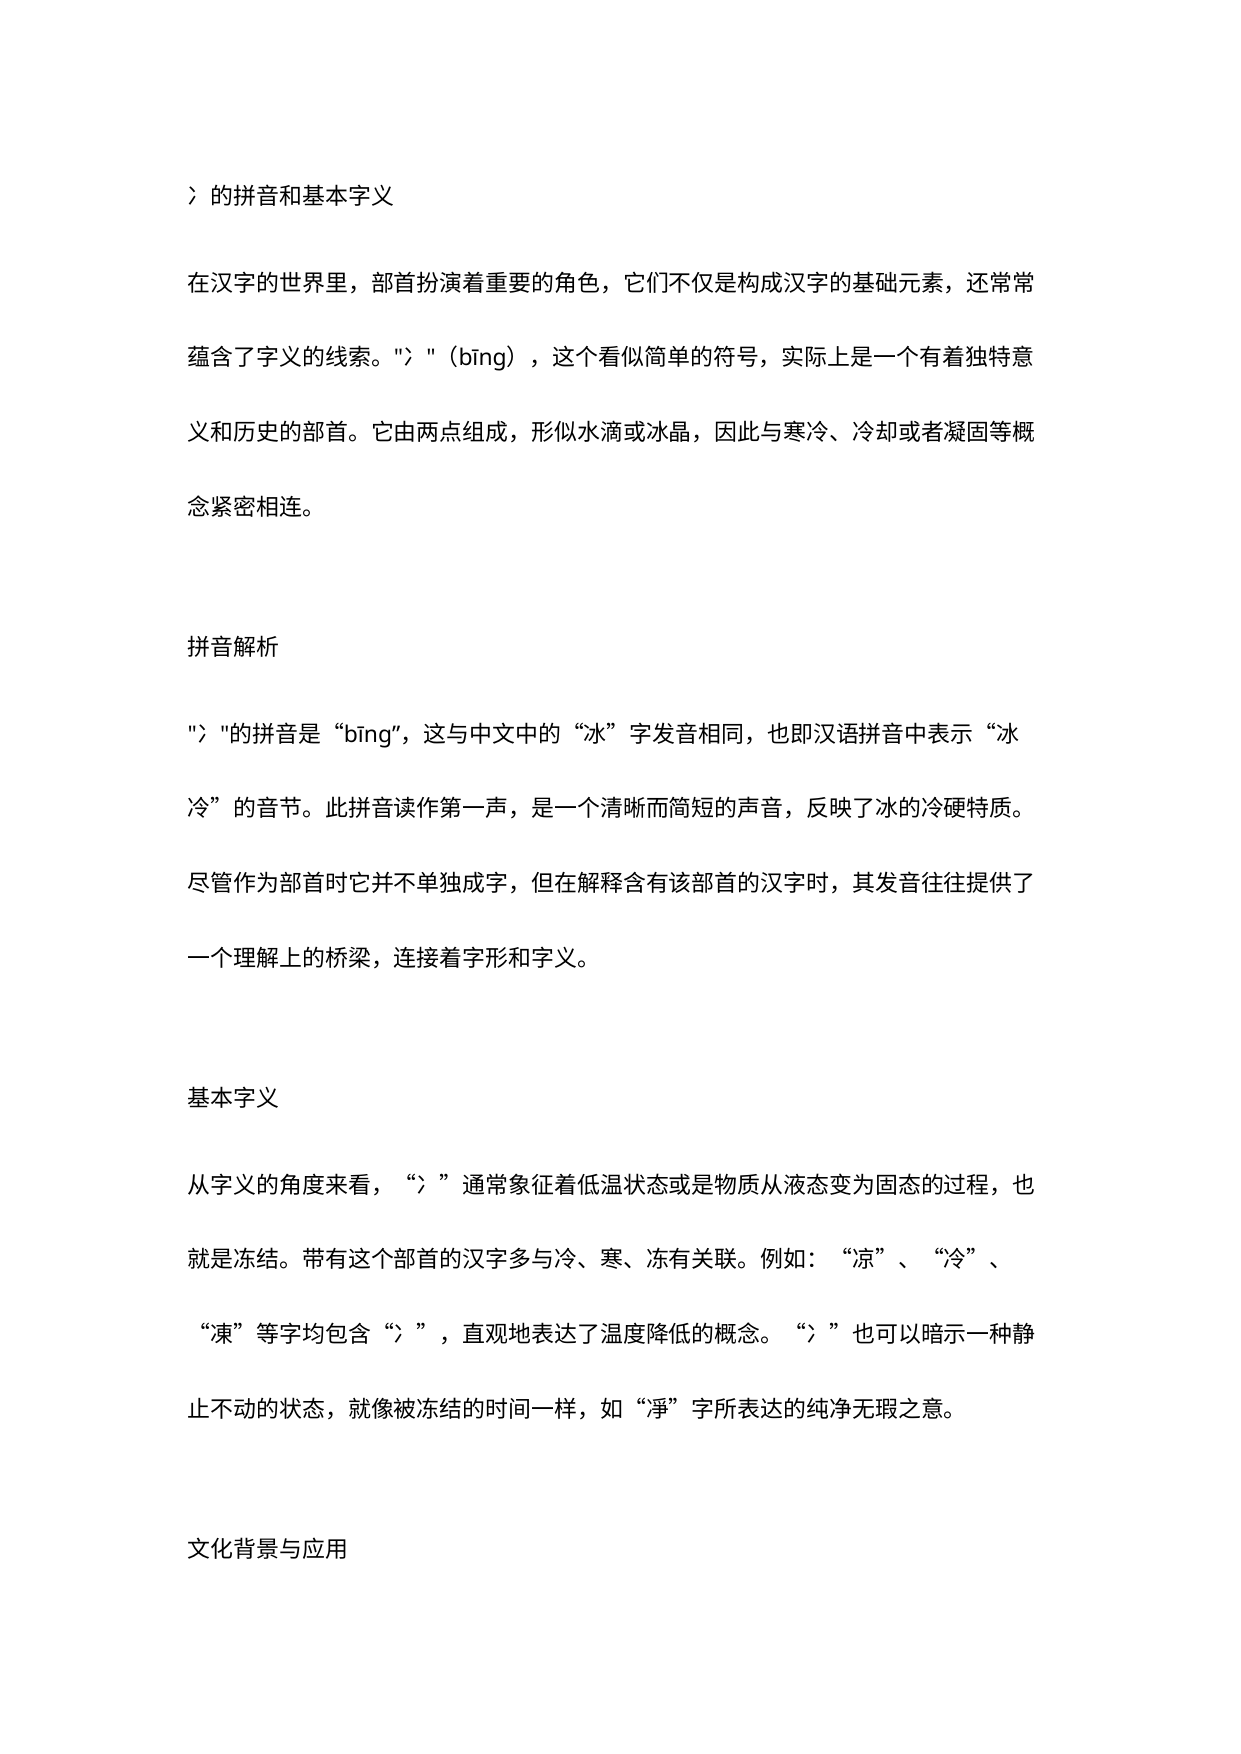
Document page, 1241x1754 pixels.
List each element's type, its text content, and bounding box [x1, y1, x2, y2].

text 文化背景与应用 [187, 1515, 1053, 1580]
text "冫"的拼音是“bīng”，这与中文中的“冰”字发音相同，也即汉语拼音中表示“冰冷”的音节。此拼音读作第一声，是一个清晰而简短的声音，反映了冰的冷硬特质。尽管作为部首时它并不单独成字，但在解释含有该部首的汉字时，其发音往往提供了一个理解上的桥梁，连接着字形和字义。 [187, 699, 1053, 989]
text 从字义的角度来看，“冫”通常象征着低温状态或是物质从液态变为固态的过程，也就是冻结。带有这个部首的汉字多与冷、寒、冻有关联。例如：“凉”、“冷”、“凍”等字均包含“冫”，直观地表达了温度降低的概念。“冫”也可以暗示一种静止不动的状态，就像被冻结的时间一样，如“凈”字所表达的纯净无瑕之意。 [187, 1151, 1053, 1440]
text 拼音解析 [187, 613, 1053, 678]
text 冫的拼音和基本字义 [187, 162, 1053, 227]
text 在汉字的世界里，部首扮演着重要的角色，它们不仅是构成汉字的基础元素，还常常蕴含了字义的线索。"冫"（bīng），这个看似简单的符号，实际上是一个有着独特意义和历史的部首。它由两点组成，形似水滴或冰晶，因此与寒冷、冷却或者凝固等概念紧密相连。 [187, 248, 1053, 538]
text 基本字义 [187, 1064, 1053, 1129]
